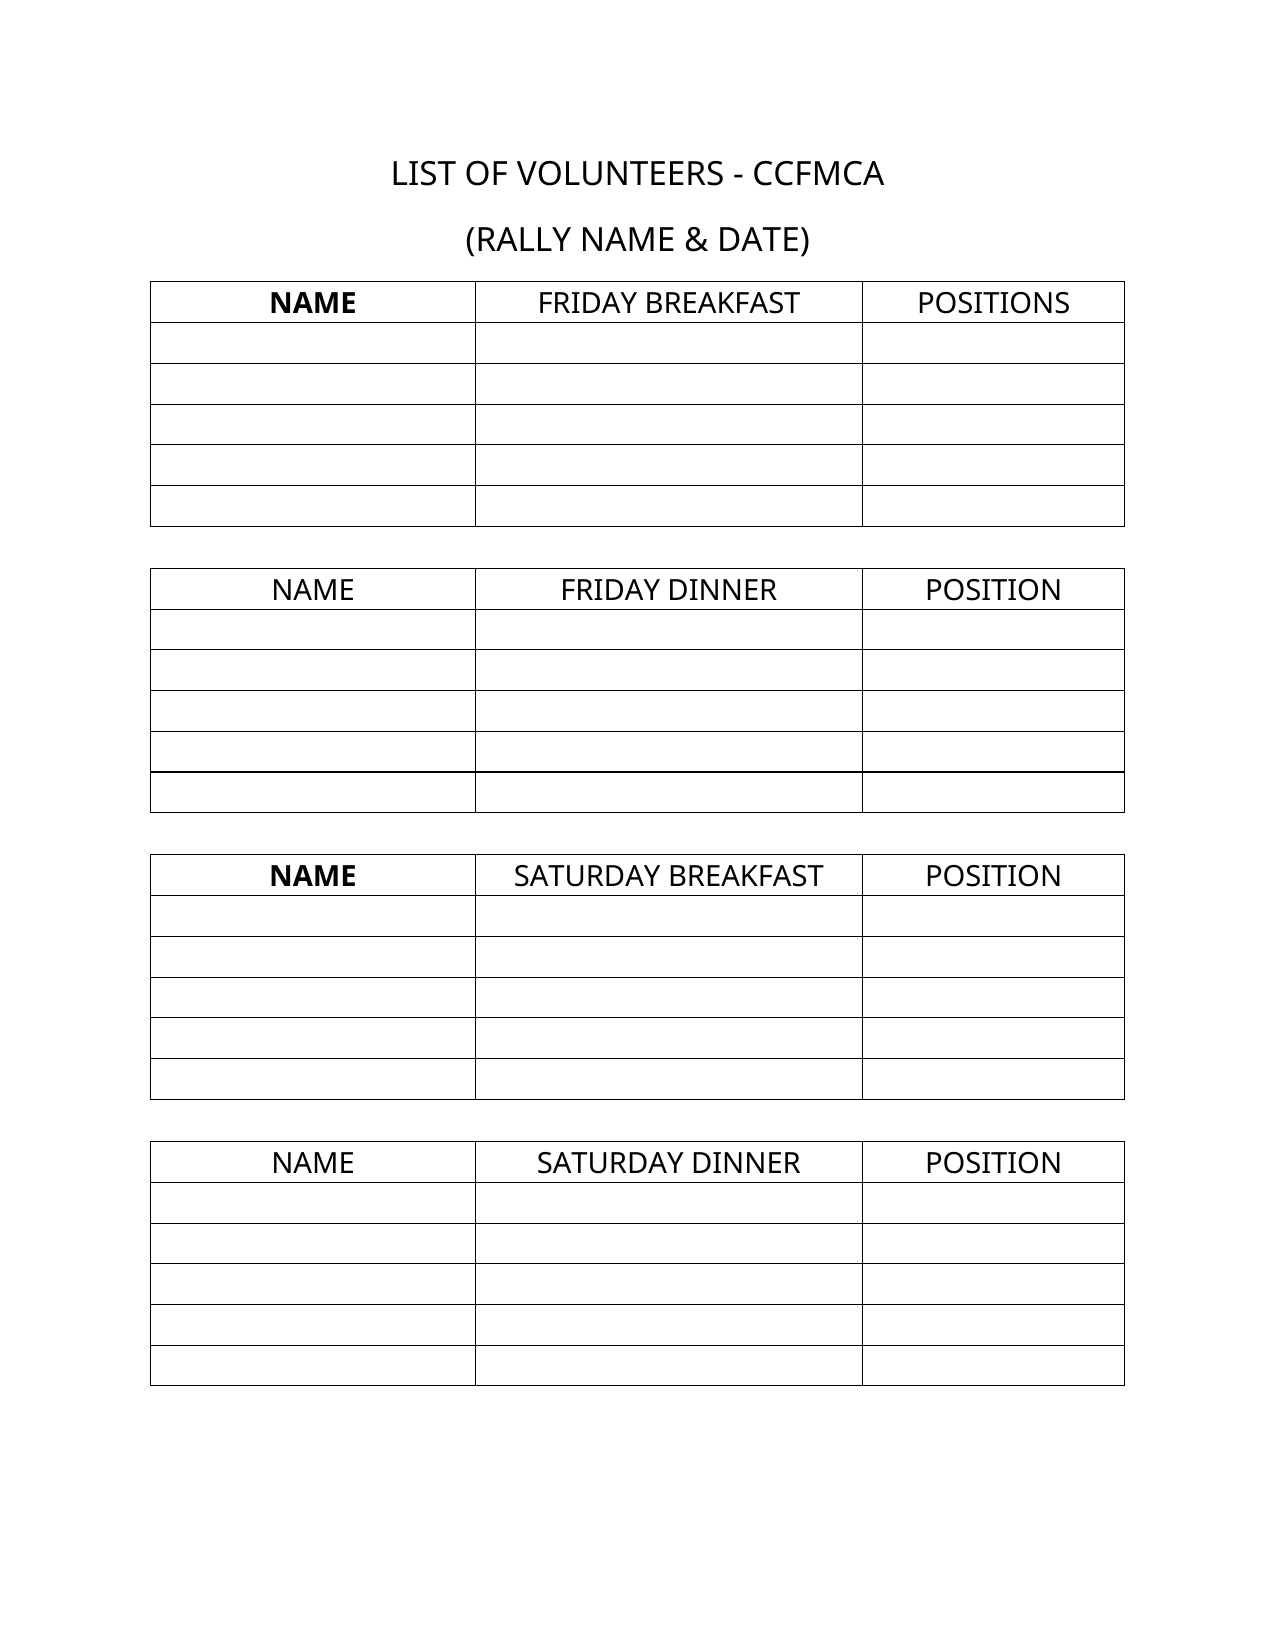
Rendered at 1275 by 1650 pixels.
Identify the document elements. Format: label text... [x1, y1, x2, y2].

table_header NAME [151, 282, 475, 322]
table_cell [863, 773, 1124, 812]
text (RALLY NAME & DATE) [150, 216, 1125, 261]
table_cell [151, 1305, 475, 1344]
table_cell [476, 1183, 862, 1222]
table_cell [476, 610, 862, 649]
table_cell [476, 1264, 862, 1304]
text LIST OF VOLUNTEERS - CCFMCA [150, 150, 1125, 195]
table_cell [863, 1059, 1124, 1099]
table_cell [863, 896, 1124, 936]
table_cell [151, 650, 475, 690]
table_cell [863, 364, 1124, 403]
table_cell [863, 486, 1124, 526]
table_cell [476, 937, 862, 977]
table_cell [476, 773, 862, 812]
table_cell [476, 1018, 862, 1058]
table_cell [476, 445, 862, 485]
table_cell [863, 1346, 1124, 1385]
table_cell [151, 1018, 475, 1058]
table_cell [151, 773, 475, 812]
table_cell [863, 978, 1124, 1017]
table_cell [476, 1305, 862, 1344]
table_cell [863, 650, 1124, 690]
table_cell [476, 323, 862, 363]
table_cell [151, 1346, 475, 1385]
table_header NAME [151, 569, 475, 608]
table_cell [863, 1018, 1124, 1058]
table_cell [476, 1059, 862, 1099]
table_header POSITIONS [863, 282, 1124, 322]
table_cell [476, 486, 862, 526]
table_cell [151, 405, 475, 444]
table_cell [151, 1183, 475, 1222]
table_cell [476, 978, 862, 1017]
table_cell [151, 323, 475, 363]
table_cell [151, 1224, 475, 1263]
table_header NAME [151, 1142, 475, 1182]
table_header POSITION [863, 855, 1124, 895]
table_cell [476, 1224, 862, 1263]
table_cell [151, 486, 475, 526]
table_cell [476, 732, 862, 771]
table_cell [863, 445, 1124, 485]
table_cell [863, 937, 1124, 977]
table_header NAME [151, 855, 475, 895]
table_cell [863, 1224, 1124, 1263]
table_cell [863, 1264, 1124, 1304]
table_cell [151, 978, 475, 1017]
table_cell [476, 896, 862, 936]
table_header FRIDAY DINNER [476, 569, 862, 608]
table_cell [863, 405, 1124, 444]
table_cell [151, 937, 475, 977]
table_cell [476, 691, 862, 731]
table_cell [863, 691, 1124, 731]
table_cell [151, 610, 475, 649]
table_cell [863, 732, 1124, 771]
table_cell [151, 445, 475, 485]
table_cell [476, 364, 862, 403]
table_header POSITION [863, 569, 1124, 608]
table_cell [151, 896, 475, 936]
table_header FRIDAY BREAKFAST [476, 282, 862, 322]
table_header POSITION [863, 1142, 1124, 1182]
table_header SATURDAY DINNER [476, 1142, 862, 1182]
table_cell [151, 1264, 475, 1304]
table_cell [863, 610, 1124, 649]
table_cell [151, 691, 475, 731]
table_cell [151, 364, 475, 403]
table_cell [151, 1059, 475, 1099]
table_cell [476, 650, 862, 690]
table_cell [151, 732, 475, 771]
table_cell [863, 1305, 1124, 1344]
table_cell [476, 405, 862, 444]
table_header SATURDAY BREAKFAST [476, 855, 862, 895]
table_cell [476, 1346, 862, 1385]
table_cell [863, 323, 1124, 363]
table_cell [863, 1183, 1124, 1222]
